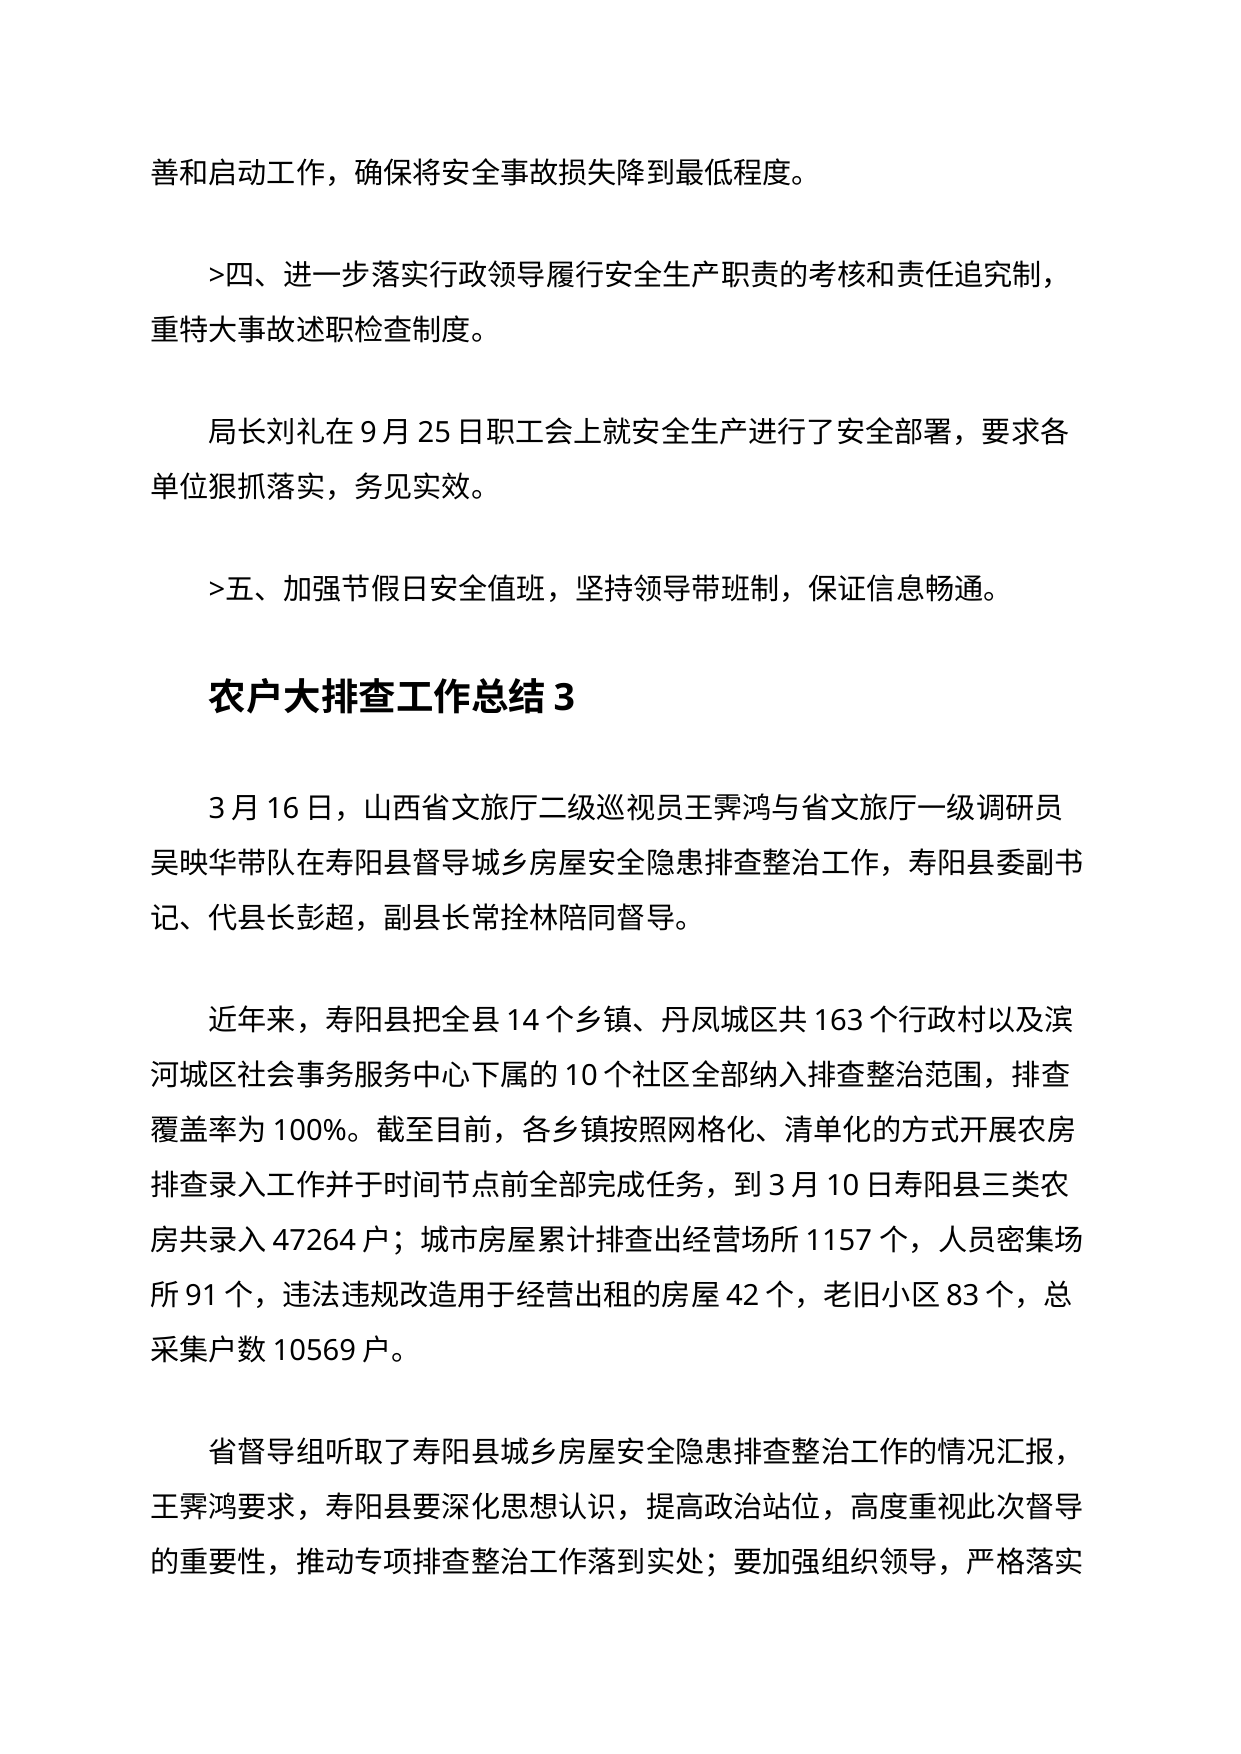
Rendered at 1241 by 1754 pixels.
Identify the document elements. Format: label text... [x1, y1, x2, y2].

text 农户大排查工作总结3 [150, 667, 1090, 722]
text >五、加强节假日安全值班，坚持领导带班制，保证信息畅通。 [150, 565, 1090, 608]
text 近年来，寿阳县把全县14个乡镇、丹凤城区共163个行政村以及滨河城区社会事务服务中心下属的10个社区全部纳入排查整治范围，排查覆盖率为100%。截至目前，各乡镇按照网格化、清单化的方式开展农房排查录入工作并于时间节点前全部完成任务，到3月10日寿阳县三类农房共录入47264户；城市房屋累计排查出经营场所1157 个，人员密集场所91个，违法违规改造用于经营出租的房屋42个，老旧小区83个，总采集户数10569户。 [150, 997, 1090, 1369]
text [150, 150, 1090, 192]
text >四、进一步落实行政领导履行安全生产职责的考核和责任追究制，重特大事故述职检查制度。 [150, 252, 1090, 349]
text 局长刘礼在9月25日职工会上就安全生产进行了安全部署，要求各单位狠抓落实，务见实效。 [150, 408, 1090, 506]
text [150, 1428, 1090, 1581]
text 3月16日，山西省文旅厅二级巡视员王霁鸿与省文旅厅一级调研员吴映华带队在寿阳县督导城乡房屋安全隐患排查整治工作，寿阳县委副书记、代县长彭超，副县长常拴林陪同督导。 [150, 785, 1090, 937]
